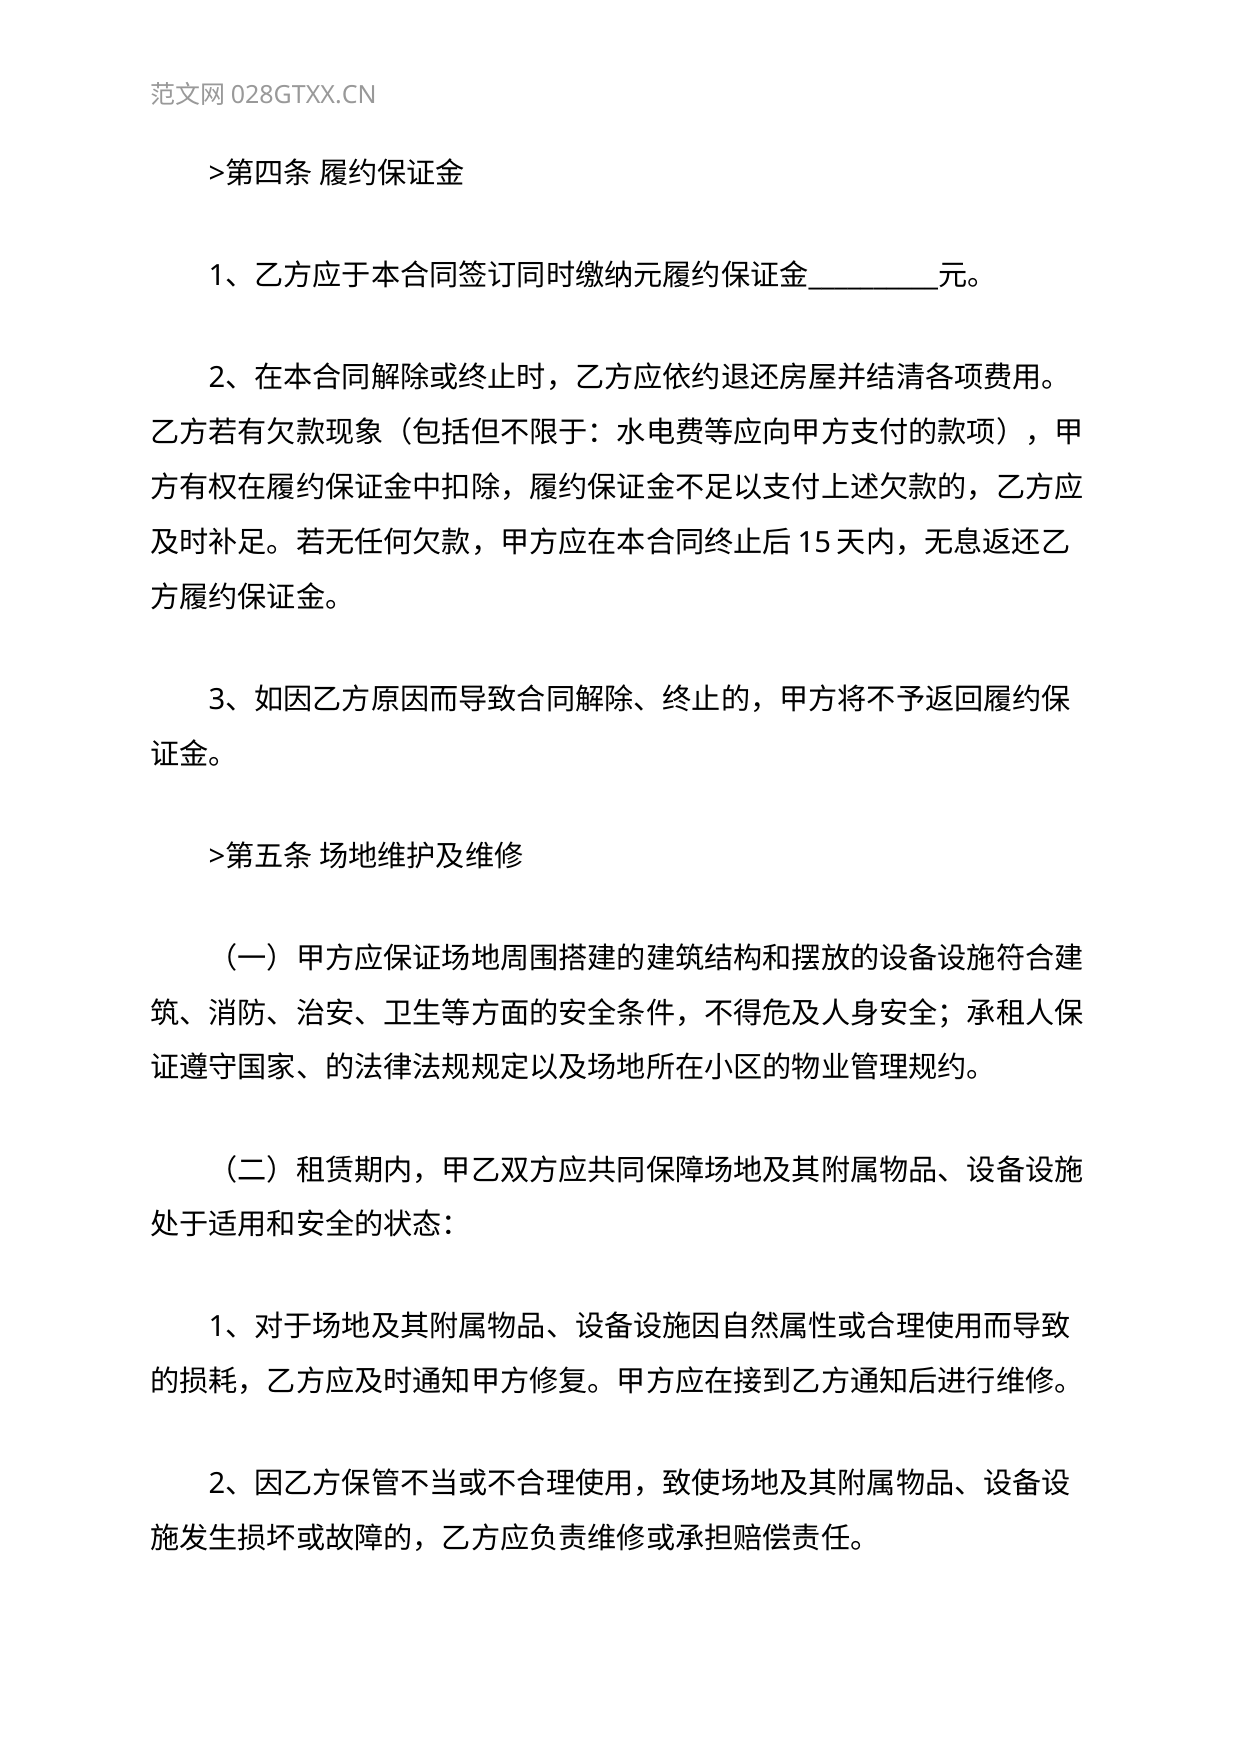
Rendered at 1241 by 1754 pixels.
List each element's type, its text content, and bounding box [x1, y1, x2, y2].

text （二）租赁期内，甲乙双方应共同保障场地及其附属物品、设备设施处于适用和安全的状态： [150, 1146, 1090, 1243]
text 1、对于场地及其附属物品、设备设施因自然属性或合理使用而导致的损耗，乙方应及时通知甲方修复。甲方应在接到乙方通知后进行维修。 [150, 1303, 1090, 1400]
text 2、在本合同解除或终止时，乙方应依约退还房屋并结清各项费用。乙方若有欠款现象（包括但不限于：水电费等应向甲方支付的款项），甲方有权在履约保证金中扣除，履约保证金不足以支付上述欠款的，乙方应及时补足。若无任何欠款，甲方应在本合同终止后15天内，无息返还乙方履约保证金。 [150, 354, 1090, 616]
text 2、因乙方保管不当或不合理使用，致使场地及其附属物品、设备设施发生损坏或故障的，乙方应负责维修或承担赔偿责任。 [150, 1459, 1090, 1557]
text >第四条 履约保证金 [150, 150, 1090, 192]
text 1、乙方应于本合同签订同时缴纳元履约保证金__________元。 [150, 252, 1090, 294]
text （一）甲方应保证场地周围搭建的建筑结构和摆放的设备设施符合建筑、消防、治安、卫生等方面的安全条件，不得危及人身安全；承租人保证遵守国家、的法律法规规定以及场地所在小区的物业管理规约。 [150, 934, 1090, 1086]
text >第五条 场地维护及维修 [150, 832, 1090, 875]
text 3、如因乙方原因而导致合同解除、终止的，甲方将不予返回履约保证金。 [150, 676, 1090, 773]
